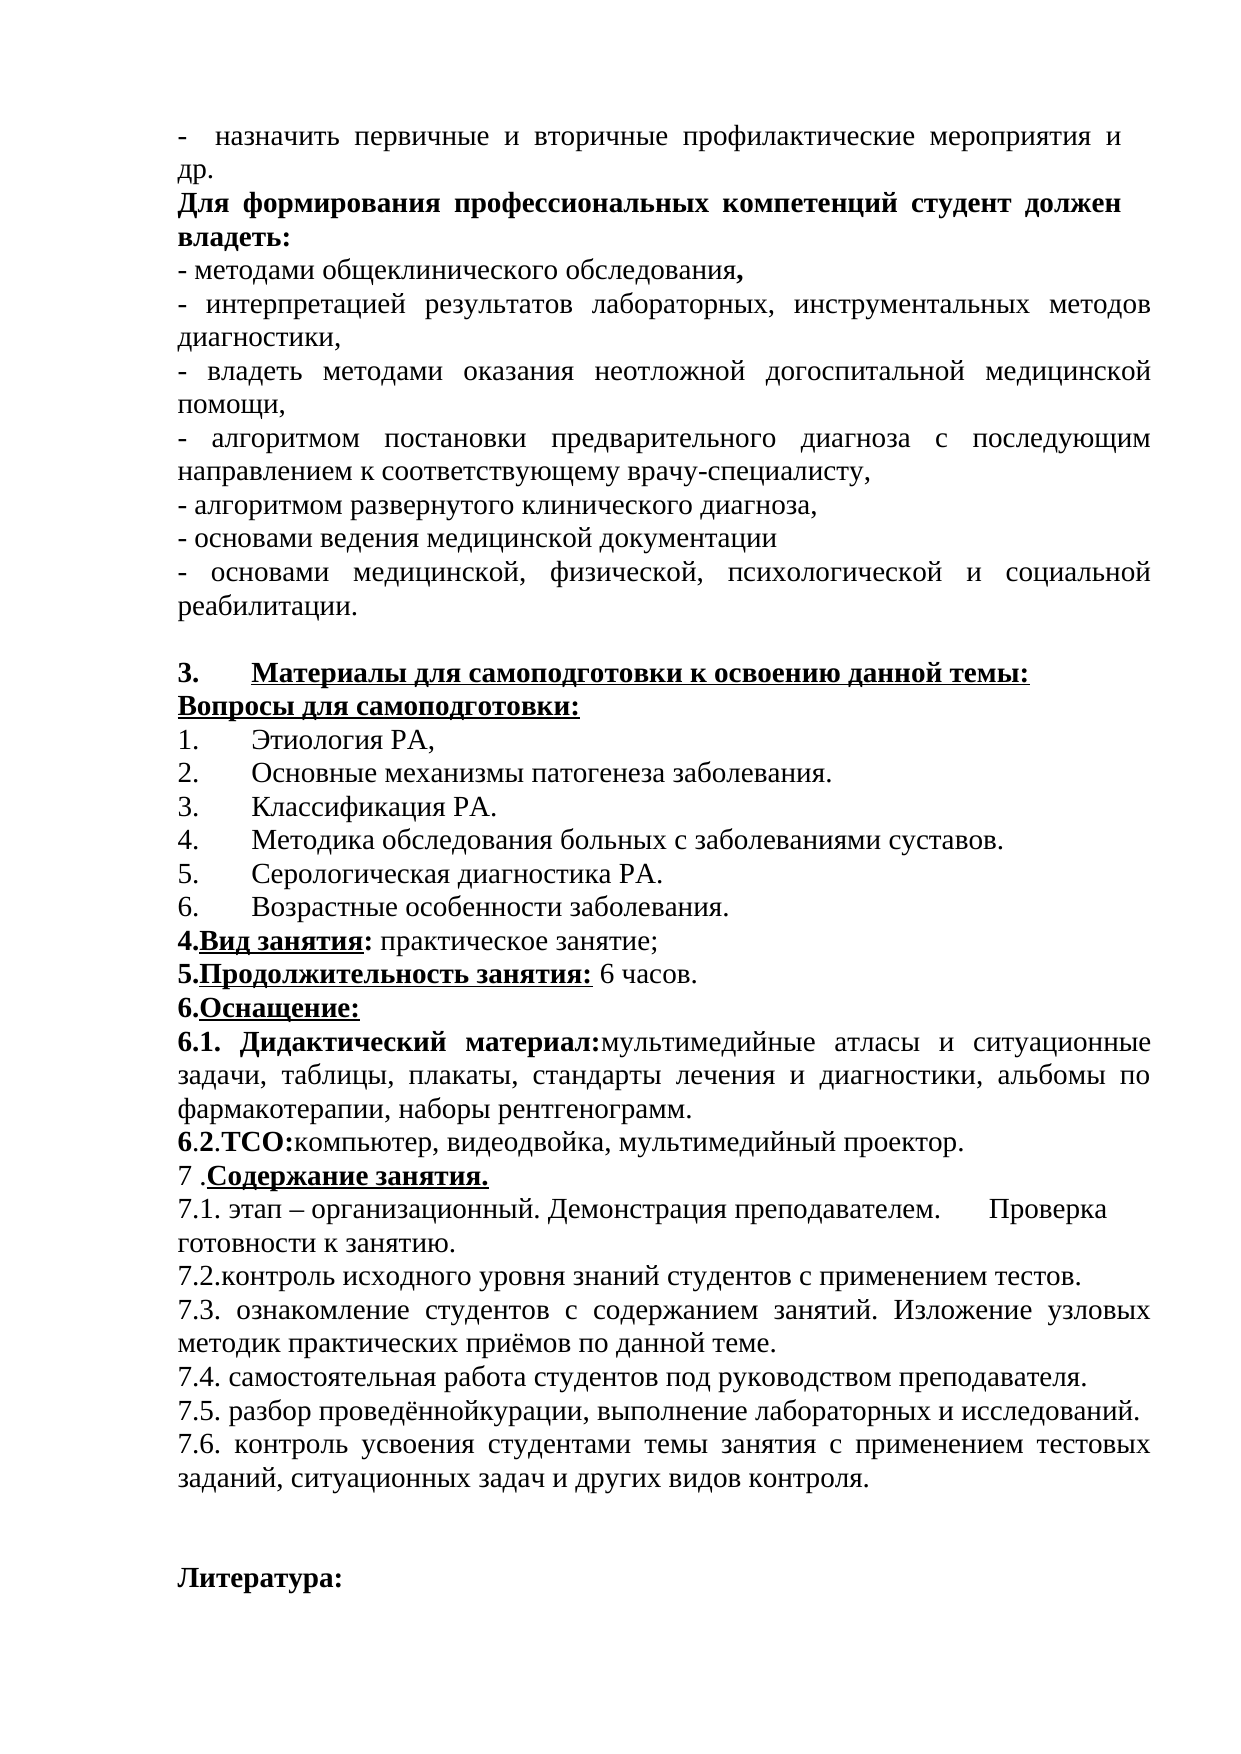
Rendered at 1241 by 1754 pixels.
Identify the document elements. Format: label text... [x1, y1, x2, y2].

text Вопросы для самоподготовки: [177, 688, 1152, 722]
text 7.5. разбор проведённойкурации, выполнение лабораторных и исследований. [177, 1393, 1152, 1426]
text - основами ведения медицинской документации [177, 521, 1152, 554]
text - интерпретацией результатов лабораторных, инструментальных методов диагностики, [177, 286, 1152, 353]
text 5.Продолжительность занятия: 6 часов. [177, 957, 1152, 990]
list Методика обследования больных с заболеваниями суставов. [177, 822, 1152, 856]
list Этиология РА, [177, 722, 1152, 755]
list Материалы для самоподготовки к освоению данной темы: [177, 655, 1152, 688]
text 7.1. этап – организационный. Демонстрация преподавателем. Проверка готовности к занятию. [177, 1191, 1152, 1258]
text - владеть методами оказания неотложной догоспитальной медицинской помощи, [177, 353, 1152, 420]
text 6.Оснащение: [177, 990, 1152, 1024]
text - алгоритмом постановки предварительного диагноза с последующим направлением к соответствующему врачу-специалисту, [177, 420, 1152, 487]
text 7.4. самостоятельная работа студентов под руководством преподавателя. [177, 1359, 1152, 1393]
list Классификация РА. [177, 789, 1152, 822]
list Серологическая диагностика РА. [177, 856, 1152, 889]
text 6.2.ТСО:компьютер, видеодвойка, мультимедийный проектор. [177, 1124, 1152, 1158]
text 7 .Содержание занятия. [177, 1158, 1152, 1191]
text 4.Вид занятия: практическое занятие; [177, 923, 1152, 957]
list назначить первичные и вторичные профилактические мероприятия и др. [177, 118, 1122, 185]
list Возрастные особенности заболевания. [177, 889, 1152, 923]
text - методами общеклинического обследования, [177, 252, 1152, 286]
text - алгоритмом развернутого клинического диагноза, [177, 487, 1152, 521]
text Литeрaтурa: [177, 1560, 1152, 1594]
list Основные механизмы патогенеза заболевания. [177, 755, 1152, 789]
text 7.6. контроль усвоения студентами темы занятия с применением тестовых заданий, ситуационных задач и других видов контроля. [177, 1426, 1152, 1493]
text Для формирования профессиональных компетенций студент должен владеть: [177, 185, 1122, 252]
text 6.1. Дидактический материал:мультимедийные атласы и ситуационные задачи, таблицы, плакаты, стандарты лечения и диагностики, альбомы по фармакотерапии, наборы рентгенограмм. [177, 1024, 1152, 1124]
text - основами медицинской, физической, психологической и социальной реабилитации. [177, 554, 1152, 621]
text 7.3. ознакомление студентов с содержанием занятий. Изложение узловых методик практических приёмов по данной теме. [177, 1292, 1152, 1359]
text 7.2.контроль исходного уровня знаний студентов с применением тестов. [177, 1258, 1152, 1292]
